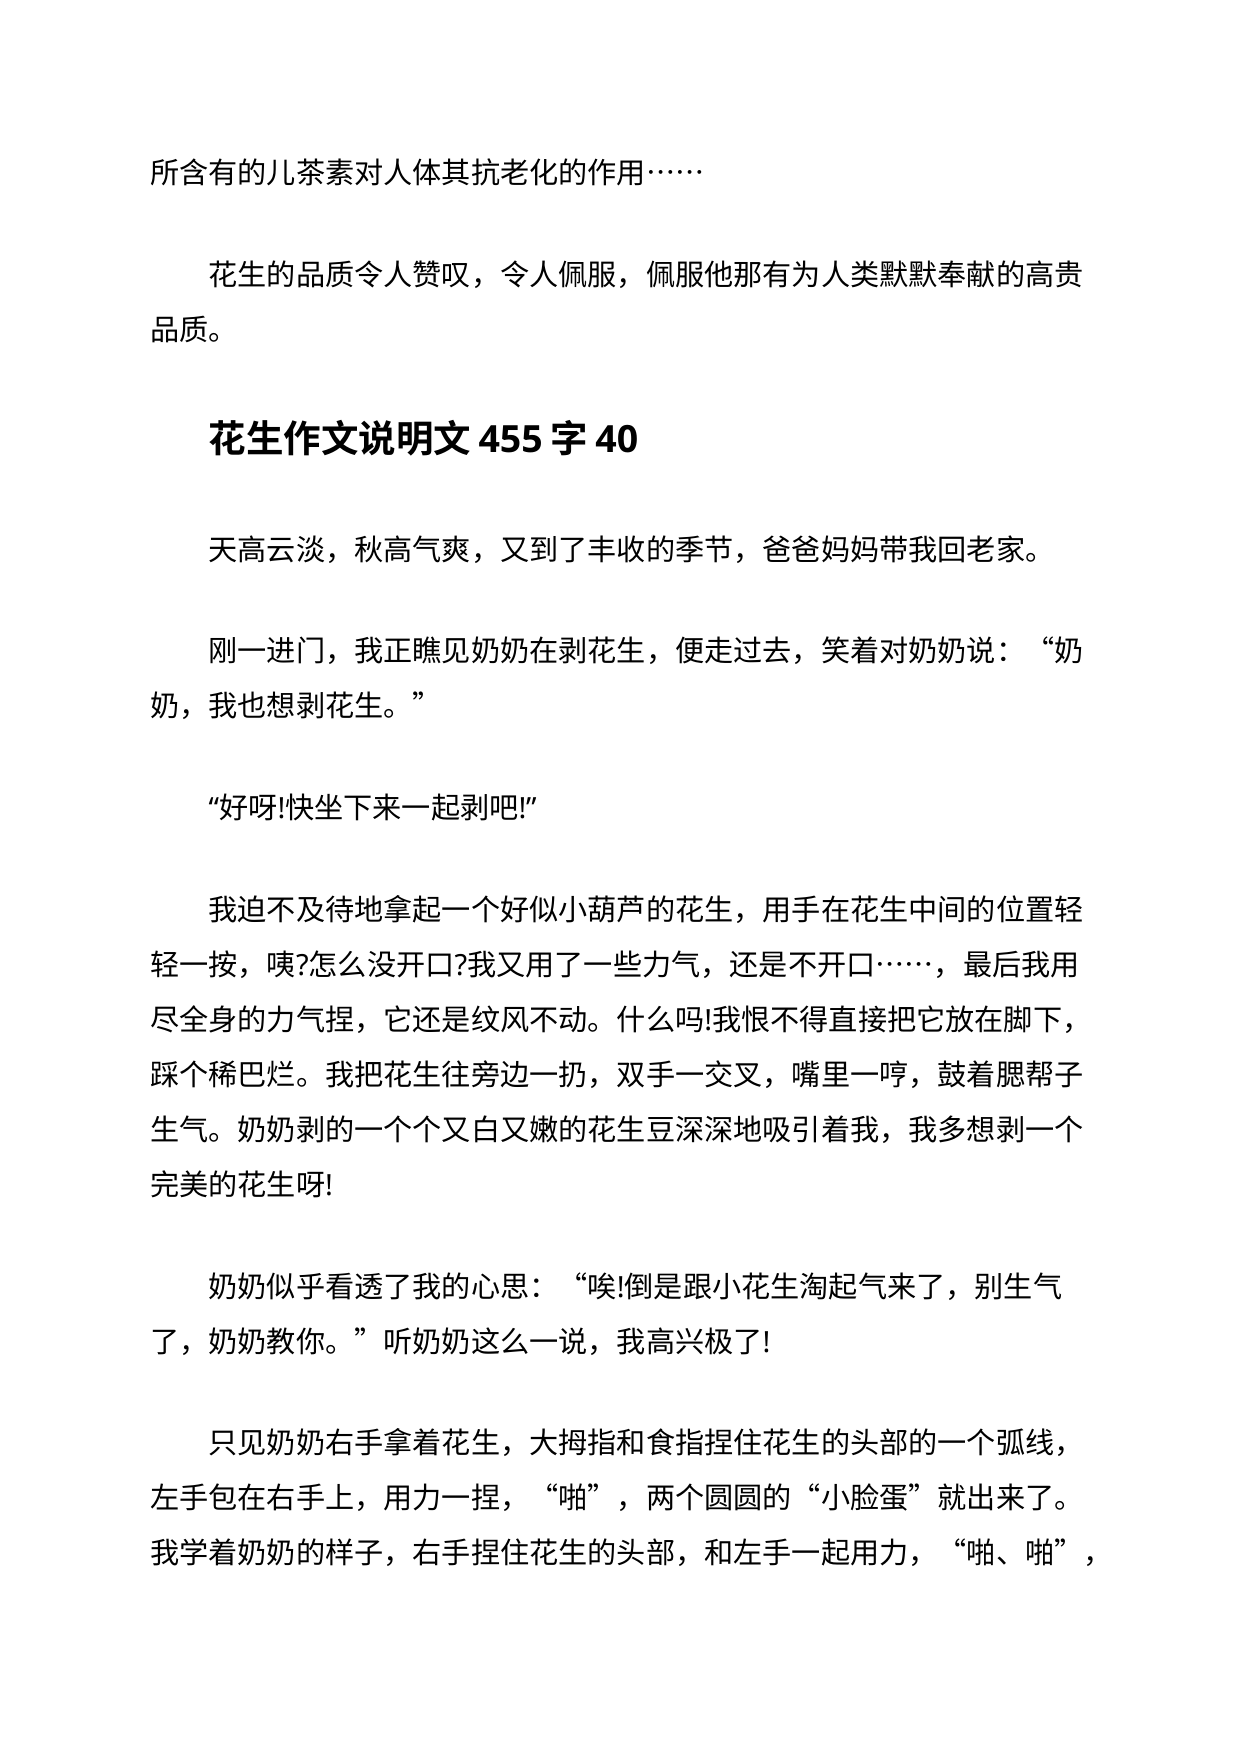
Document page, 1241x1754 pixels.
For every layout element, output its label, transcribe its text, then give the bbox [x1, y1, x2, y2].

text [150, 1420, 1090, 1572]
text 天高云淡，秋高气爽，又到了丰收的季节，爸爸妈妈带我回老家。 [150, 526, 1090, 568]
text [150, 150, 1090, 192]
text 奶奶似乎看透了我的心思：“唉!倒是跟小花生淘起气来了，别生气了，奶奶教你。”听奶奶这么一说，我高兴极了! [150, 1263, 1090, 1361]
text 刚一进门，我正瞧见奶奶在剥花生，便走过去，笑着对奶奶说：“奶奶，我也想剥花生。” [150, 628, 1090, 725]
text “好呀!快坐下来一起剥吧!” [150, 784, 1090, 827]
text 花生作文说明文455字40 [150, 408, 1090, 463]
text 花生的品质令人赞叹，令人佩服，佩服他那有为人类默默奉献的高贵品质。 [150, 252, 1090, 349]
text 我迫不及待地拿起一个好似小葫芦的花生，用手在花生中间的位置轻轻一按，咦?怎么没开口?我又用了一些力气，还是不开口……，最后我用尽全身的力气捏，它还是纹风不动。什么吗!我恨不得直接把它放在脚下，踩个稀巴烂。我把花生往旁边一扔，双手一交叉，嘴里一哼，鼓着腮帮子生气。奶奶剥的一个个又白又嫩的花生豆深深地吸引着我，我多想剥一个完美的花生呀! [150, 886, 1090, 1203]
